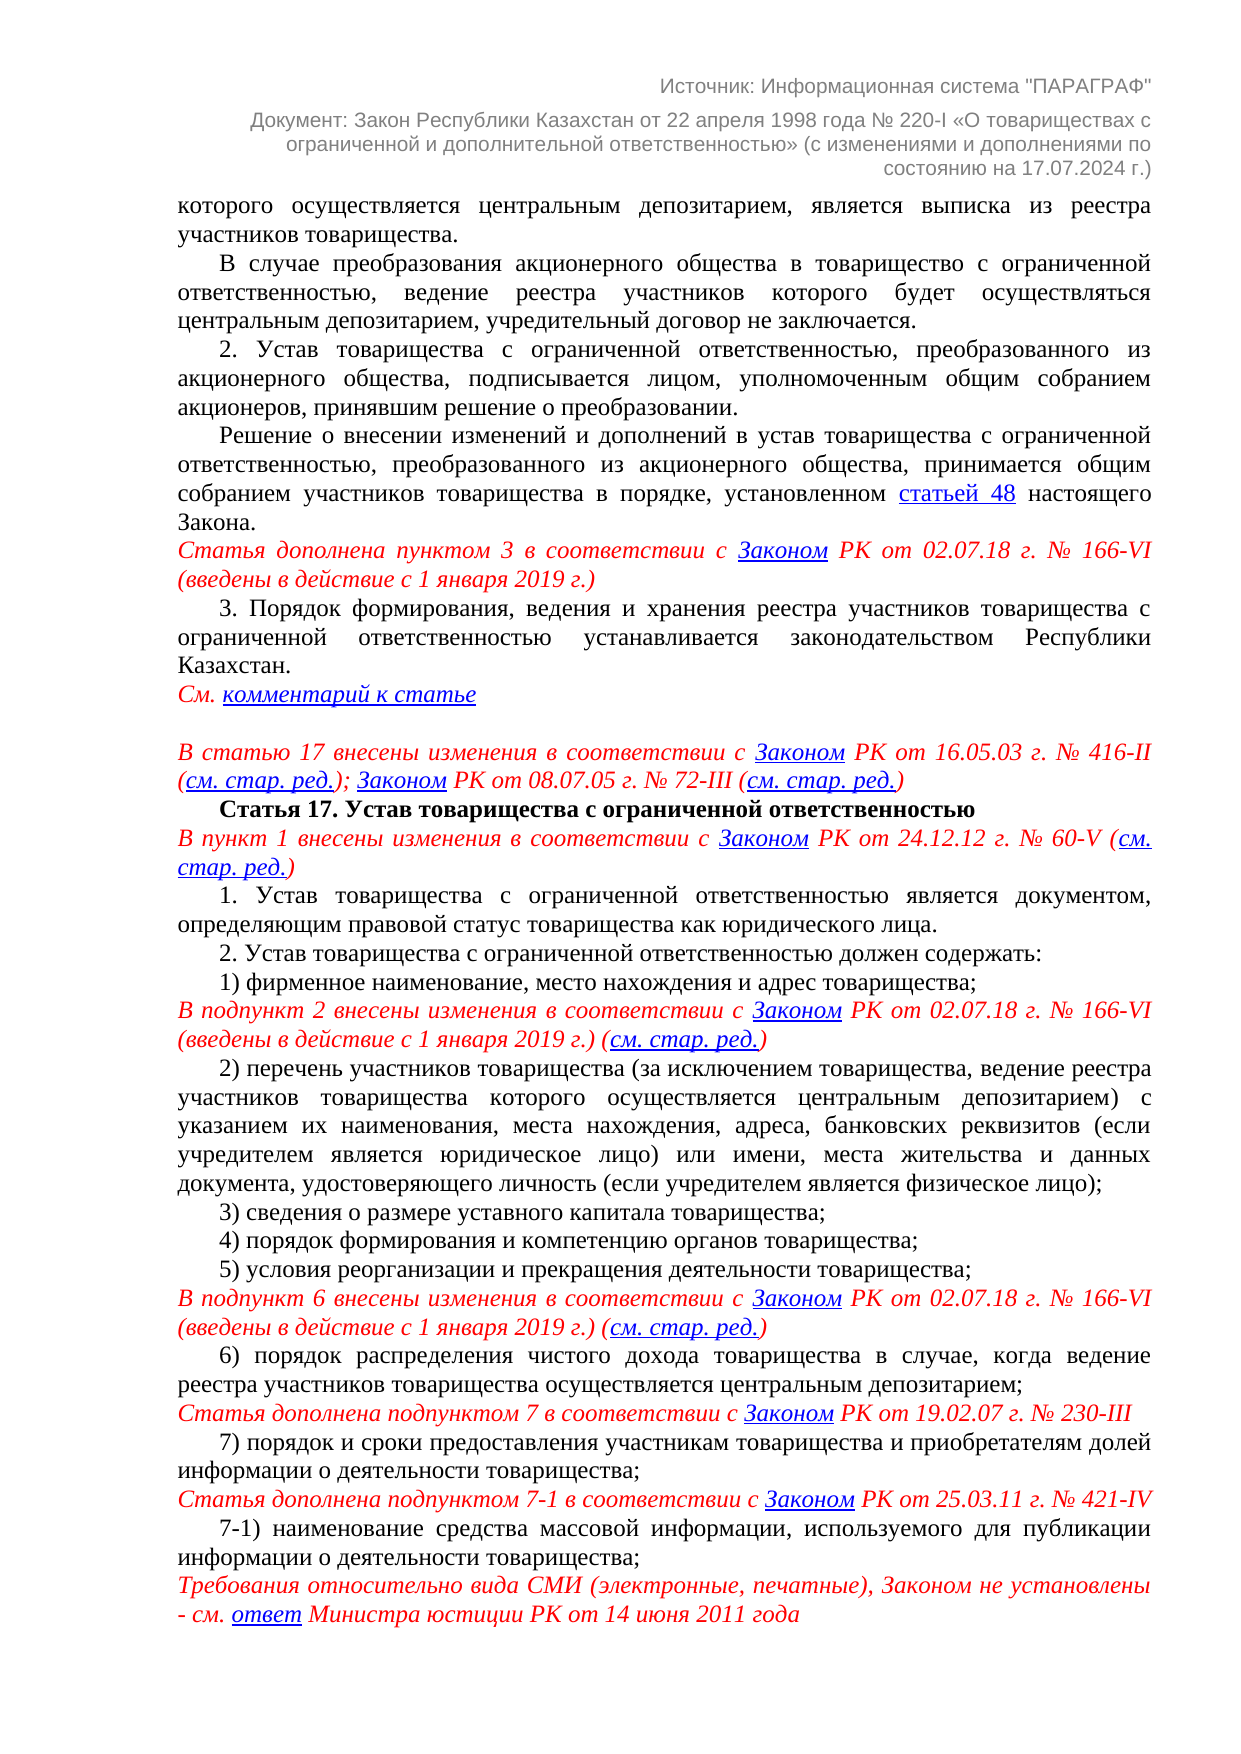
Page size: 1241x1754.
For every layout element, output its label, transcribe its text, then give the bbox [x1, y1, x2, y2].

text 7-1) наименование средства массовой информации, используемого для публикации информации о деятельности товарищества; [177, 1513, 1152, 1570]
text В случае преобразования акционерного общества в товарищество с ограниченной ответственностью, ведение реестра участников которого будет осуществляться центральным депозитарием, учредительный договор не заключается. [177, 248, 1152, 334]
text 6) порядок распределения чистого дохода товарищества в случае, когда ведение реестра участников товарищества осуществляется центральным депозитарием; [177, 1340, 1152, 1398]
text Статья дополнена подпунктом 7 в соответствии с Законом РК от 19.02.07 г. № 230-III [177, 1398, 1152, 1427]
text Статья 17. Устав товарищества с ограниченной ответственностью [219, 794, 1152, 823]
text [177, 190, 1152, 248]
text 4) порядок формирования и компетенцию органов товарищества; [177, 1225, 1152, 1254]
text В пункт 1 внесены изменения в соответствии с Законом РК от 24.12.12 г. № 60-V (см. стар. ред.) [177, 823, 1152, 880]
text 2) перечень участников товарищества (за исключением товарищества, ведение реестра участников товарищества которого осуществляется центральным депозитарием) с указанием их наименования, места нахождения, адреса, банковских реквизитов (если учредителем является юридическое лицо) или имени, места жительства и данных документа, удостоверяющего личность (если учредителем является физическое лицо); [177, 1053, 1152, 1197]
text 2. Устав товарищества с ограниченной ответственностью, преобразованного из акционерного общества, подписывается лицом, уполномоченным общим собранием акционеров, принявшим решение о преобразовании. [177, 334, 1152, 420]
text 7) порядок и сроки предоставления участникам товарищества и приобретателям долей информации о деятельности товарищества; [177, 1427, 1152, 1484]
text Статья дополнена пунктом 3 в соответствии с Законом РК от 02.07.18 г. № 166-VI (введены в действие с 1 января 2019 г.) [177, 535, 1152, 593]
text См. комментарий к статье [177, 679, 1152, 708]
text В подпункт 2 внесены изменения в соответствии с Законом РК от 02.07.18 г. № 166-VI (введены в действие с 1 января 2019 г.) (см. стар. ред.) [177, 995, 1152, 1053]
text В подпункт 6 внесены изменения в соответствии с Законом РК от 02.07.18 г. № 166-VI (введены в действие с 1 января 2019 г.) (см. стар. ред.) [177, 1283, 1152, 1340]
text 1. Устав товарищества с ограниченной ответственностью является документом, определяющим правовой статус товарищества как юридического лица. [177, 880, 1152, 938]
text Решение о внесении изменений и дополнений в устав товарищества с ограниченной ответственностью, преобразованного из акционерного общества, принимается общим собранием участников товарищества в порядке, установленном статьей 48 настоящего Закона. [177, 420, 1152, 535]
text Статья дополнена подпунктом 7-1 в соответствии с Законом РК от 25.03.11 г. № 421-IV [177, 1484, 1152, 1513]
text 3) сведения о размере уставного капитала товарищества; [177, 1197, 1152, 1225]
text 1) фирменное наименование, место нахождения и адрес товарищества; [177, 967, 1152, 995]
text 3. Порядок формирования, ведения и хранения реестра участников товарищества с ограниченной ответственностью устанавливается законодательством Республики Казахстан. [177, 593, 1152, 679]
text 5) условия реорганизации и прекращения деятельности товарищества; [177, 1254, 1152, 1283]
text Требования относительно вида СМИ (электронные, печатные), Законом не установлены - см. ответ Министра юстиции РК от 14 июня 2011 года [177, 1570, 1152, 1628]
text В статью 17 внесены изменения в соответствии с Законом РК от 16.05.03 г. № 416-II (см. стар. ред.); Законом РК от 08.07.05 г. № 72-III (см. стар. ред.) [177, 737, 1152, 794]
text 2. Устав товарищества с ограниченной ответственностью должен содержать: [177, 938, 1152, 967]
